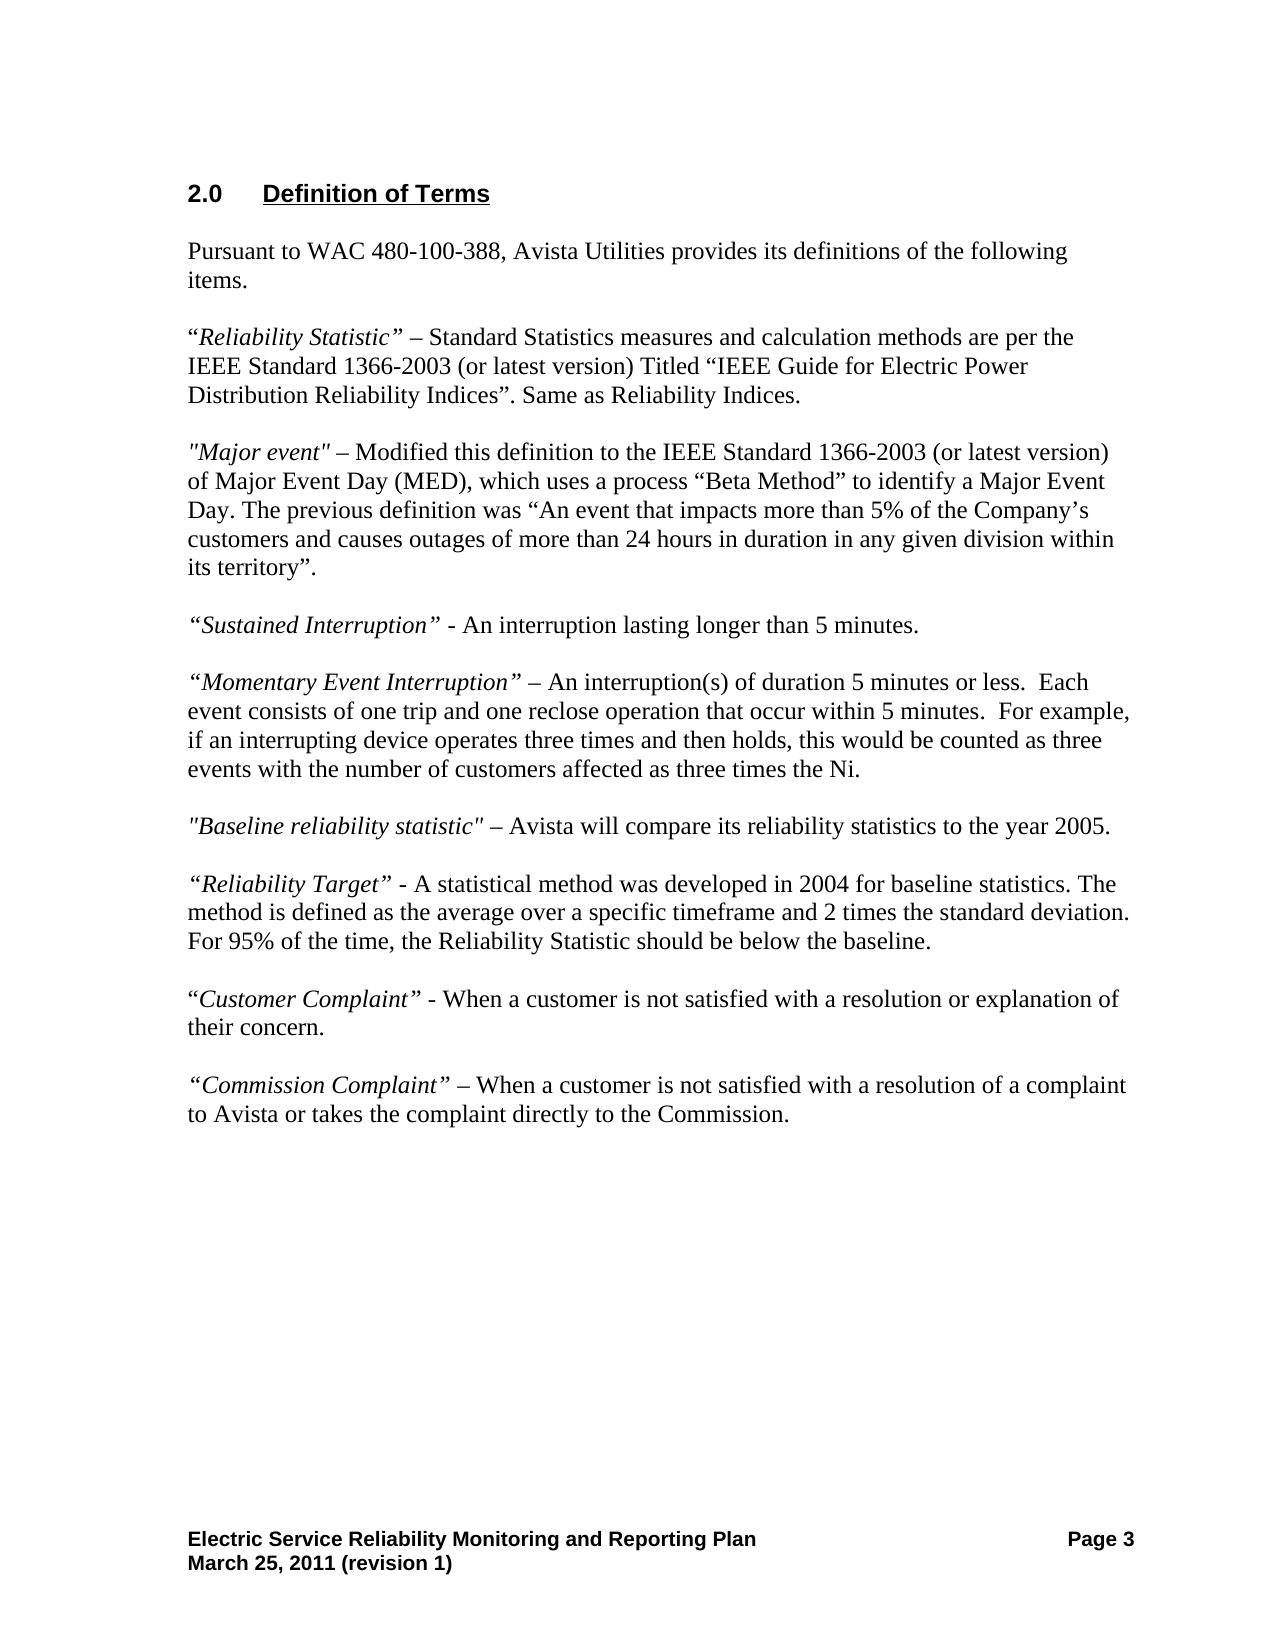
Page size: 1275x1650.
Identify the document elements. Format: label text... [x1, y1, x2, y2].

text “Reliability Target” - A statistical method was developed in 2004 for baseline statistics. The method is defined as the average over a specific timeframe and 2 times the standard deviation. For 95% of the time, the Reliability Statistic should be below the baseline. [187, 869, 1134, 955]
subtitle Pursuant to WAC 480-100-388, Avista Utilities provides its definitions of the following items. [187, 236, 1134, 294]
text “Momentary Event Interruption” – An interruption(s) of duration 5 minutes or less. Each event consists of one trip and one reclose operation that occur within 5 minutes. For example, if an interrupting device operates three times and then holds, this would be counted as three events with the number of customers affected as three times the Ni. [187, 667, 1134, 782]
text “Customer Complaint” - When a customer is not satisfied with a resolution or explanation of their concern. [187, 984, 1134, 1041]
text “Commission Complaint” – When a customer is not satisfied with a resolution of a complaint to Avista or takes the complaint directly to the Commission. [187, 1070, 1134, 1127]
text “Reliability Statistic” – Standard Statistics measures and calculation methods are per the IEEE Standard 1366-2003 (or latest version) Titled “IEEE Guide for Electric Power Distribution Reliability Indices”. Same as Reliability Indices. [187, 322, 1134, 409]
text “Sustained Interruption” - An interruption lasting longer than 5 minutes. [187, 610, 1134, 639]
text "Baseline reliability statistic" – Avista will compare its reliability statistics to the year 2005. [187, 811, 1134, 840]
text "Major event" – Modified this definition to the IEEE Standard 1366-2003 (or latest version) of Major Event Day (MED), which uses a process “Beta Method” to identify a Major Event Day. The previous definition was “An event that impacts more than 5% of the Company’s customers and causes outages of more than 24 hours in duration in any given division within its territory”. [187, 437, 1134, 581]
list Definition of Terms [187, 179, 1134, 207]
